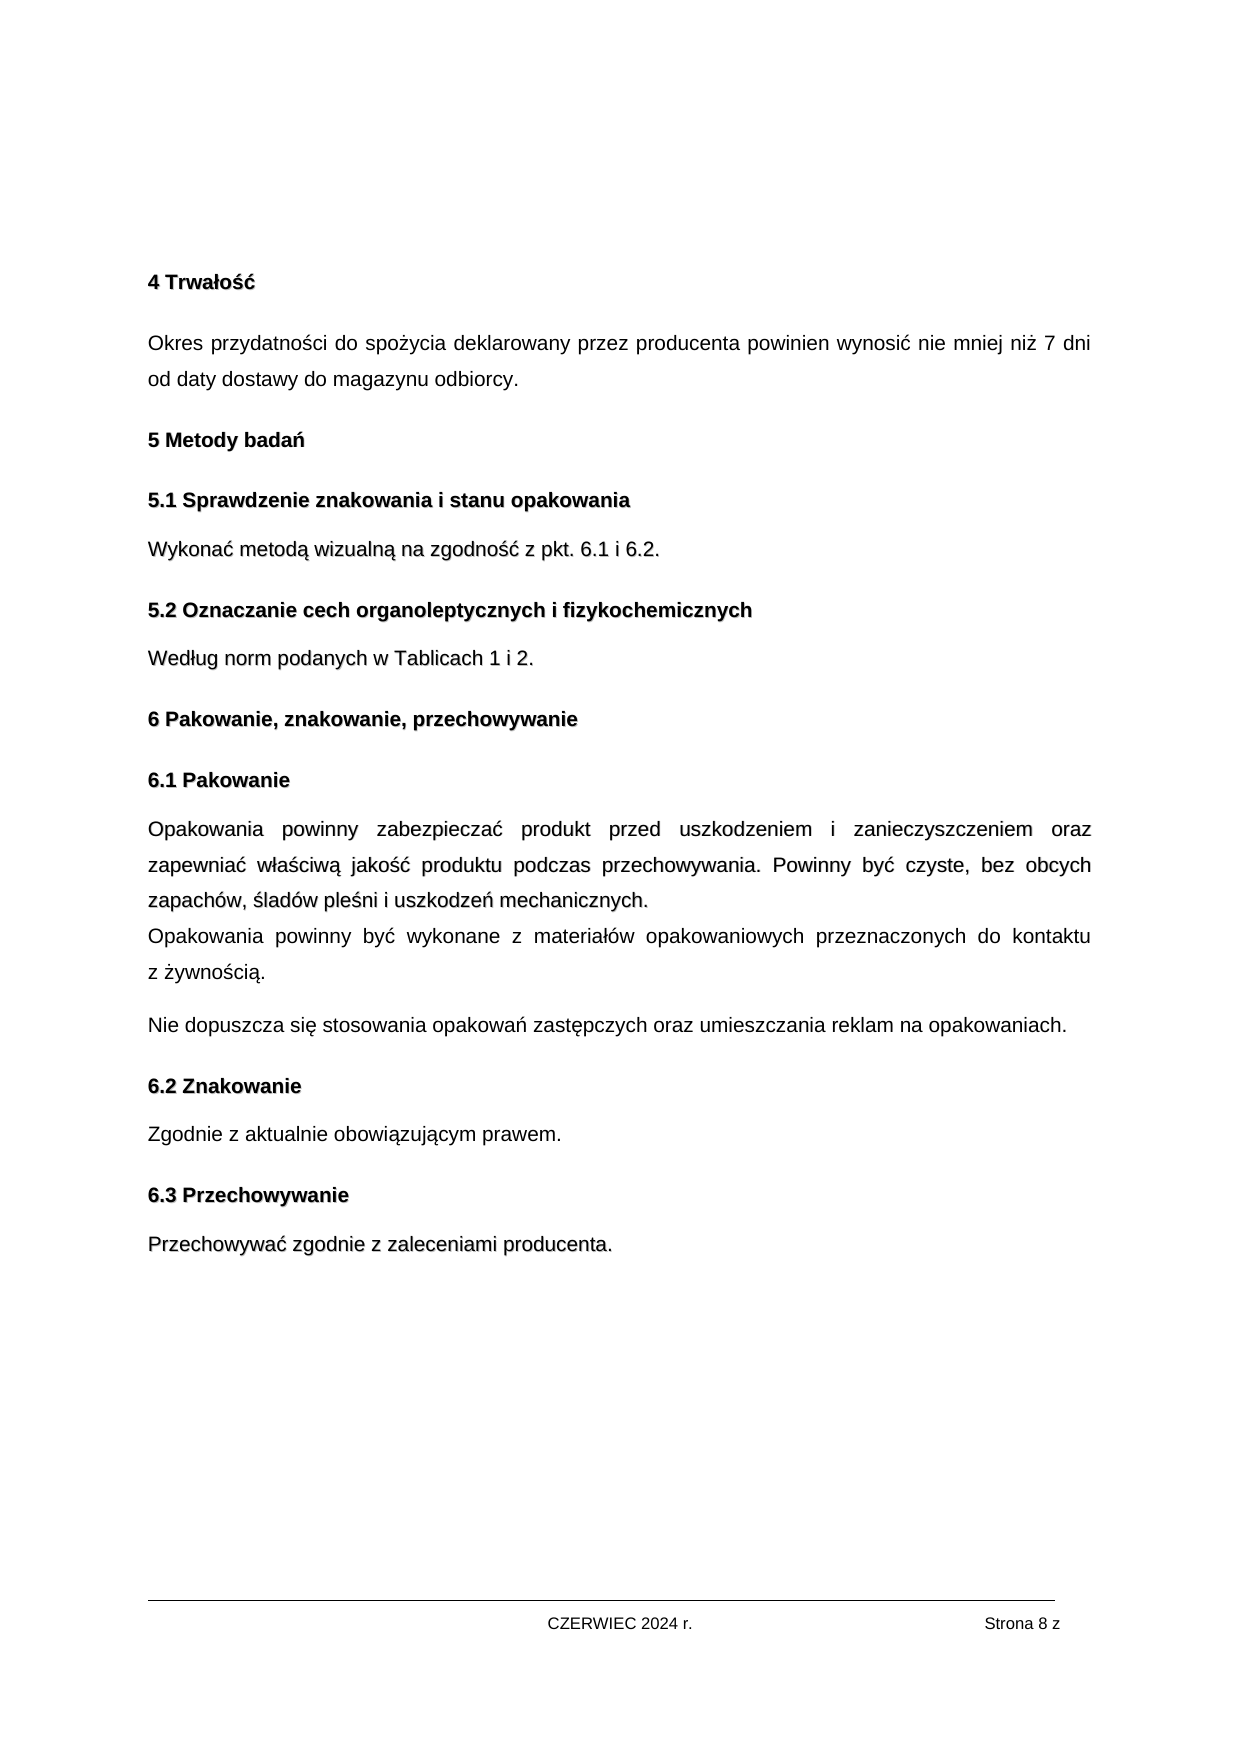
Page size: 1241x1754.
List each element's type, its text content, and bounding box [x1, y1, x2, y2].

text 5 Metody badań [148, 427, 1092, 451]
text Zgodnie z aktualnie obowiązującym prawem. [148, 1122, 1092, 1146]
text 6.2 Znakowanie [148, 1074, 1092, 1098]
text 6.3 Przechowywanie [148, 1183, 1092, 1207]
text Według norm podanych w Tablicach 1 i 2. [148, 646, 1092, 670]
text Opakowania powinny być wykonane z materiałów opakowaniowych przeznaczonych do kontaktu z żywnością. [148, 924, 1092, 984]
text 6 Pakowanie, znakowanie, przechowywanie [148, 707, 1092, 731]
text 6.1 Pakowanie [148, 768, 1092, 792]
text Okres przydatności do spożycia deklarowany przez producenta powinien wynosić nie mniej niż 7 dni od daty dostawy do magazynu odbiorcy. [148, 331, 1092, 390]
text Nie dopuszcza się stosowania opakowań zastępczych oraz umieszczania reklam na opakowaniach. [148, 1013, 1092, 1037]
text 4 Trwałość [148, 269, 1092, 293]
text Przechowywać zgodnie z zaleceniami producenta. [148, 1232, 1092, 1256]
text Wykonać metodą wizualną na zgodność z pkt. 6.1 i 6.2. [148, 537, 1092, 561]
text 5.1 Sprawdzenie znakowania i stanu opakowania [148, 488, 1092, 512]
text Opakowania powinny zabezpieczać produkt przed uszkodzeniem i zanieczyszczeniem oraz zapewniać właściwą jakość produktu podczas przechowywania. Powinny być czyste, bez obcych zapachów, śladów pleśni i uszkodzeń mechanicznych. [148, 816, 1092, 912]
text 5.2 Oznaczanie cech organoleptycznych i fizykochemicznych [148, 598, 1092, 622]
